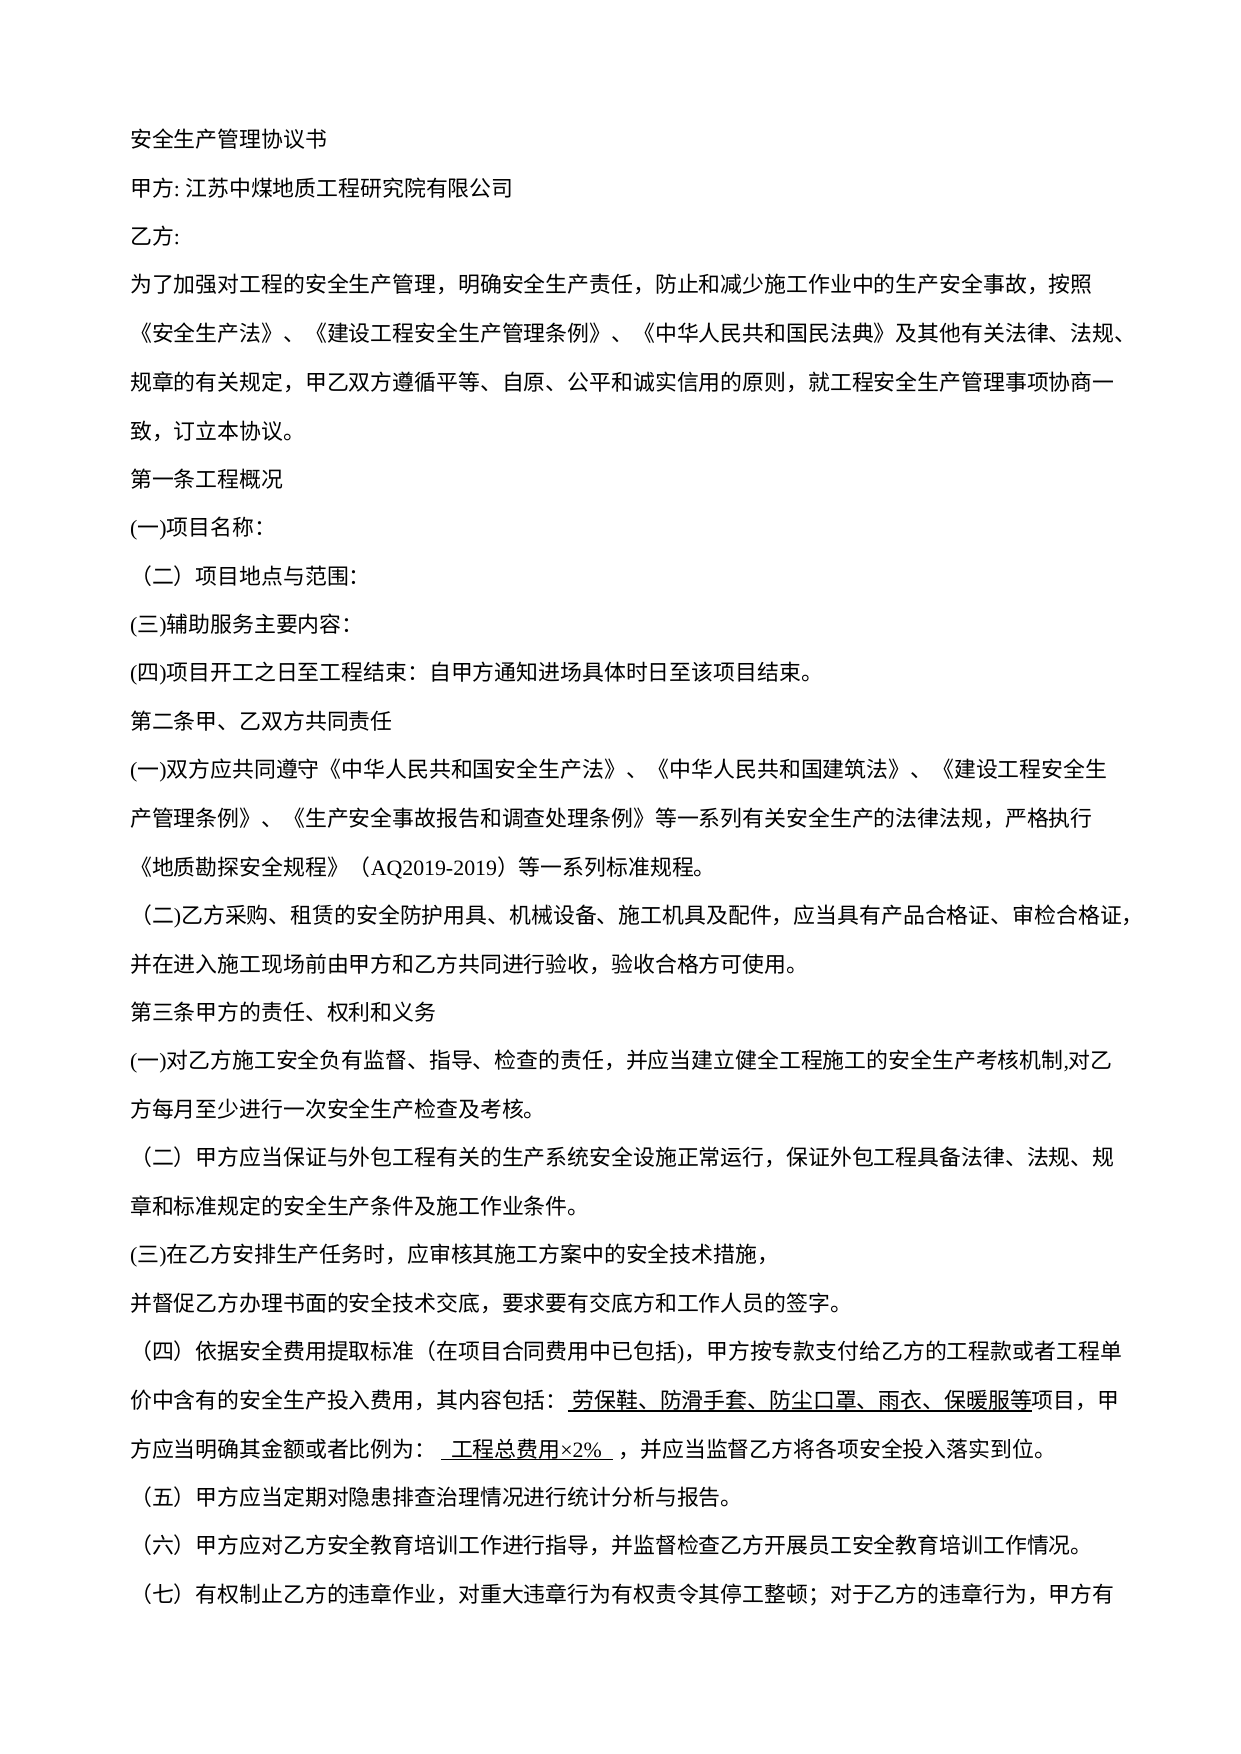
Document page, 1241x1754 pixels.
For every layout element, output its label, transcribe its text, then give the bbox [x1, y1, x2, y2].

text (一)对乙方施工安全负有监督、指导、检查的责任，并应当建立健全工程施工的安全生产考核机制,对乙方每月至少进行一次安全生产检查及考核。 [130, 1043, 1122, 1124]
text （二)乙方采购、租赁的安全防护用具、机械设备、施工机具及配件，应当具有产品合格证、审检合格证，并在进入施工现场前由甲方和乙方共同进行验收，验收合格方可使用。 [130, 897, 1122, 979]
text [130, 1576, 1122, 1609]
text 第一条工程概况 [130, 462, 1122, 494]
text (一)项目名称： [130, 510, 1122, 542]
text (三)在乙方安排生产任务时，应审核其施工方案中的安全技术措施， [130, 1237, 1122, 1269]
text 为了加强对工程的安全生产管理，明确安全生产责任，防止和减少施工作业中的生产安全事故，按照《安全生产法》、《建设工程安全生产管理条例》、《中华人民共和国民法典》及其他有关法律、法规、规章的有关规定，甲乙双方遵循平等、自原、公平和诚实信用的原则，就工程安全生产管理事项协商一致，订立本协议。 [130, 267, 1122, 446]
text (一)双方应共同遵守《中华人民共和国安全生产法》、《中华人民共和国建筑法》、《建设工程安全生产管理条例》、《生产安全事故报告和调查处理条例》等一系列有关安全生产的法律法规，严格执行《地质勘探安全规程》（AQ2019-2019）等一系列标准规程。 [130, 752, 1122, 882]
text （二）甲方应当保证与外包工程有关的生产系统安全设施正常运行，保证外包工程具备法律、法规、规章和标准规定的安全生产条件及施工作业条件。 [130, 1140, 1122, 1221]
text （二）项目地点与范围： [130, 558, 1122, 591]
text （五）甲方应当定期对隐患排查治理情况进行统计分析与报告。 [130, 1479, 1122, 1512]
text 第二条甲、乙双方共同责任 [130, 703, 1122, 736]
text 第三条甲方的责任、权利和义务 [130, 994, 1122, 1027]
text （四）依据安全费用提取标准（在项目合同费用中已包括)，甲方按专款支付给乙方的工程款或者工程单价中含有的安全生产投入费用，其内容包括： 劳保鞋、防滑手套、防尘口罩、雨衣、保暖服等项目，甲方应当明确其金额或者比例为： 工程总费用×2% ，并应当监督乙方将各项安全投入落实到位。 [130, 1334, 1122, 1464]
text 乙方: [130, 219, 1122, 251]
text (三)辅助服务主要内容： [130, 607, 1122, 639]
text 并督促乙方办理书面的安全技术交底，要求要有交底方和工作人员的签字。 [130, 1285, 1122, 1318]
text (四)项目开工之日至工程结束：自甲方通知进场具体时日至该项目结束。 [130, 655, 1122, 687]
text 甲方: 江苏中煤地质工程研究院有限公司 [130, 170, 1122, 203]
text （六）甲方应对乙方安全教育培训工作进行指导，并监督检查乙方开展员工安全教育培训工作情况。 [130, 1528, 1122, 1560]
text 安全生产管理协议书 [130, 122, 1122, 154]
